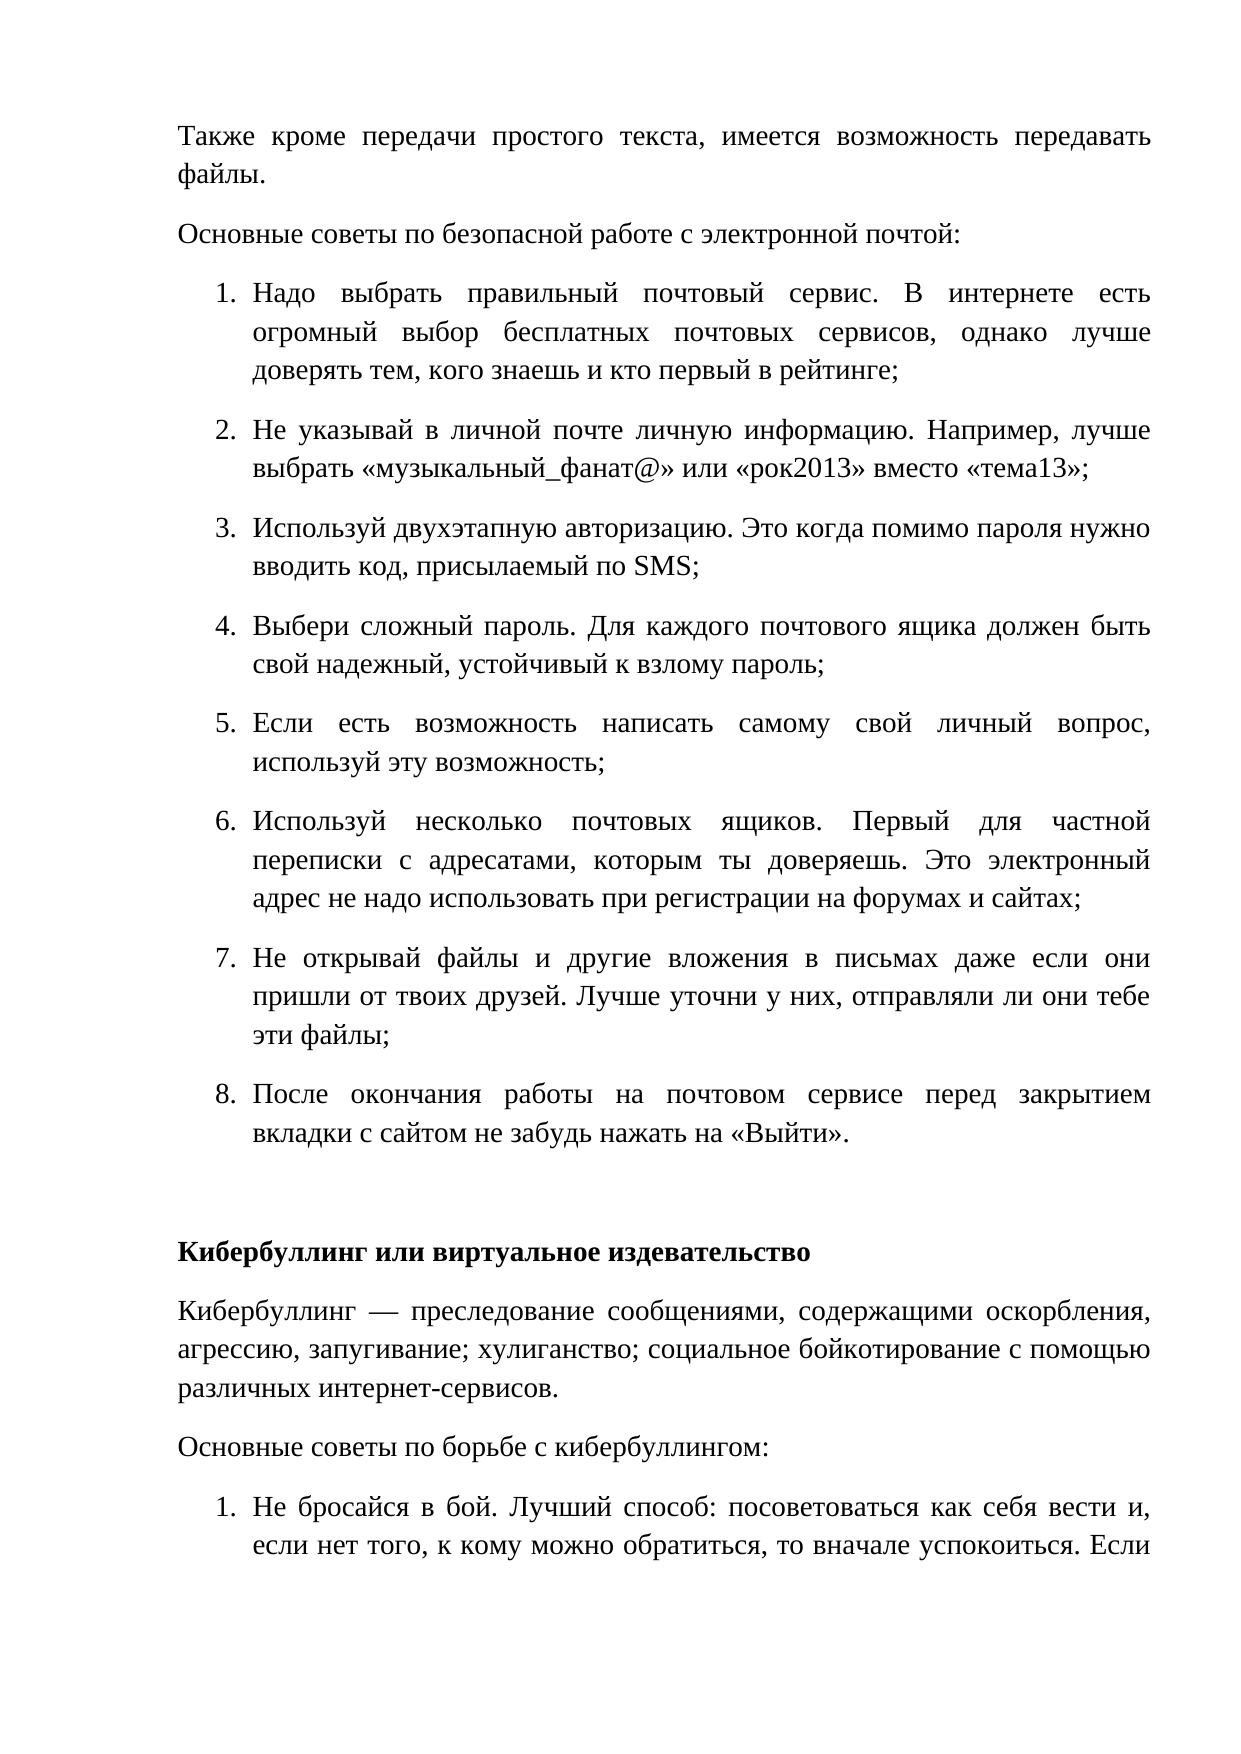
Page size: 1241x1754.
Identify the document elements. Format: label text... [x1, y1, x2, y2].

text Также кроме передачи простого текста, имеется возможность передавать файлы. [177, 118, 1152, 190]
list Не открывай файлы и другие вложения в письмах даже если они пришли от твоих друзей. Лучше уточни у них, отправляли ли они тебе эти файлы; [215, 940, 1152, 1051]
text Основные советы по безопасной работе с электронной почтой: [177, 216, 1152, 249]
list Не указывай в личной почте личную информацию. Например, лучше выбрать «музыкальный_фанат@» или «рок2013» вместо «тема13»; [215, 412, 1152, 484]
text Кибербуллинг — преследование сообщениями, содержащими оскорбления, агрессию, запугивание; хулиганство; социальное бойкотирование с помощью различных интернет-сервисов. [177, 1293, 1152, 1404]
list Если есть возможность написать самому свой личный вопрос, используй эту возможность; [215, 706, 1152, 778]
text Основные советы по борьбе с кибербуллингом: [177, 1429, 1152, 1463]
list Надо выбрать правильный почтовый сервис. В интернете есть огромный выбор бесплатных почтовых сервисов, однако лучше доверять тем, кого знаешь и кто первый в рейтинге; [215, 275, 1152, 386]
list Используй несколько почтовых ящиков. Первый для частной переписки с адресатами, которым ты доверяешь. Это электронный адрес не надо использовать при регистрации на форумах и сайтах; [215, 803, 1152, 914]
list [215, 1489, 1152, 1561]
list Выбери сложный пароль. Для каждого почтового ящика должен быть свой надежный, устойчивый к взлому пароль; [215, 608, 1152, 680]
text Кибербуллинг или виртуальное издевательство [177, 1234, 1152, 1267]
list После окончания работы на почтовом сервисе перед закрытием вкладки с сайтом не забудь нажать на «Выйти». [215, 1076, 1152, 1148]
list Используй двухэтапную авторизацию. Это когда помимо пароля нужно вводить код, присылаемый по SMS; [215, 510, 1152, 582]
